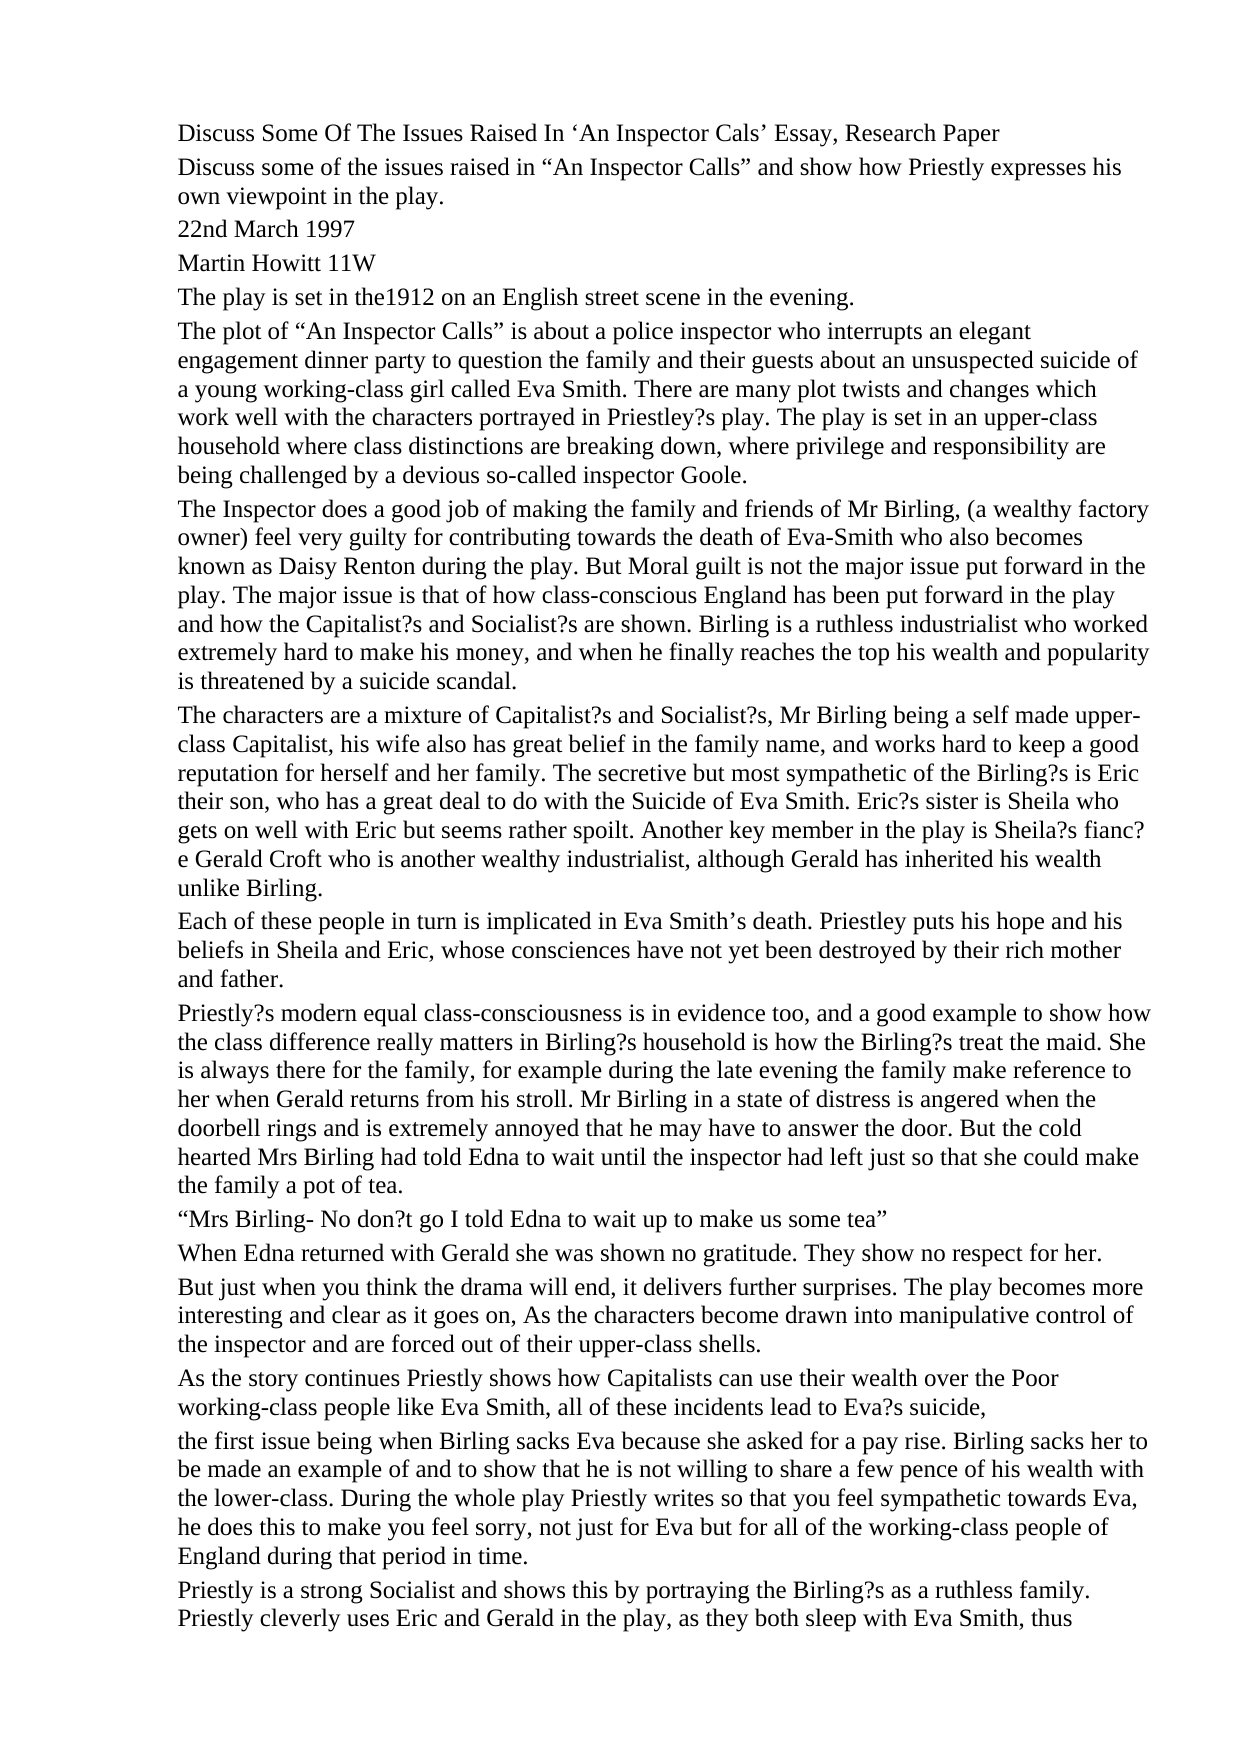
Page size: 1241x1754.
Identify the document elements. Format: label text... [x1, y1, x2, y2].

text “Mrs Birling- No don?t go I told Edna to wait up to make us some tea” [177, 1204, 1152, 1233]
text Priestly?s modern equal class-consciousness is in evidence too, and a good example to show how the class difference really matters in Birling?s household is how the Birling?s treat the maid. She is always there for the family, for example during the late evening the family make reference to her when Gerald returns from his stroll. Mr Birling in a state of distress is angered when the doorbell rings and is extremely annoyed that he may have to answer the door. But the cold hearted Mrs Birling had told Edna to wait until the inspector had left just so that she could make the family a pot of tea. [177, 998, 1152, 1199]
text 22nd March 1997 [177, 214, 1152, 243]
text Discuss some of the issues raised in “An Inspector Calls” and show how Priestly expresses his own viewpoint in the play. [177, 152, 1152, 209]
text Martin Howitt 11W [177, 248, 1152, 277]
text The Inspector does a good job of making the family and friends of Mr Birling, (a wealthy factory owner) feel very guilty for contributing towards the death of Eva-Smith who also becomes known as Daisy Renton during the play. But Moral guilt is not the major issue put forward in the play. The major issue is that of how class-conscious England has been put forward in the play and how the Capitalist?s and Socialist?s are shown. Birling is a ruthless industrialist who worked extremely hard to make his money, and when he finally reaches the top his wealth and popularity is threatened by a suicide scandal. [177, 494, 1152, 695]
text Discuss Some Of The Issues Raised In ‘An Inspector Cals’ Essay, Research Paper [177, 118, 1152, 147]
text the first issue being when Birling sacks Eva because she asked for a pay rise. Birling sacks her to be made an example of and to show that he is not willing to share a few pence of his wealth with the lower-class. During the whole play Priestly writes so that you feel sympathetic towards Eva, he does this to make you feel sorry, not just for Eva but for all of the working-class people of England during that period in time. [177, 1426, 1152, 1569]
text The plot of “An Inspector Calls” is about a police inspector who interrupts an elegant engagement dinner party to question the family and their guests about an unsuspected suicide of a young working-class girl called Eva Smith. There are many plot twists and changes which work well with the characters portrayed in Priestley?s play. The play is set in an upper-class household where class distinctions are breaking down, where privilege and responsibility are being challenged by a devious so-called inspector Goole. [177, 316, 1152, 489]
text Each of these people in turn is implicated in Eva Smith’s death. Priestley puts his hope and his beliefs in Sheila and Eric, whose consciences have not yet been destroyed by their rich mother and father. [177, 906, 1152, 993]
text As the story continues Priestly shows how Capitalists can use their wealth over the Poor working-class people like Eva Smith, all of these incidents lead to Eva?s suicide, [177, 1363, 1152, 1421]
text The characters are a mixture of Capitalist?s and Socialist?s, Mr Birling being a self made upper-class Capitalist, his wife also has great belief in the family name, and works hard to keep a good reputation for herself and her family. The secretive but most sympathetic of the Birling?s is Eric their son, who has a great deal to do with the Suicide of Eva Smith. Eric?s sister is Sheila who gets on well with Eric but seems rather spoilt. Another key member in the play is Sheila?s fianc?e Gerald Croft who is another wealthy industrialist, although Gerald has inherited his wealth unlike Birling. [177, 700, 1152, 901]
text But just when you think the drama will end, it delivers further surprises. The play becomes more interesting and clear as it goes on, As the characters become drawn into manipulative control of the inspector and are forced out of their upper-class shells. [177, 1272, 1152, 1358]
text The play is set in the1912 on an English street scene in the evening. [177, 282, 1152, 311]
text When Edna returned with Gerald she was shown no gratitude. They show no respect for her. [177, 1238, 1152, 1267]
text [177, 1575, 1152, 1632]
